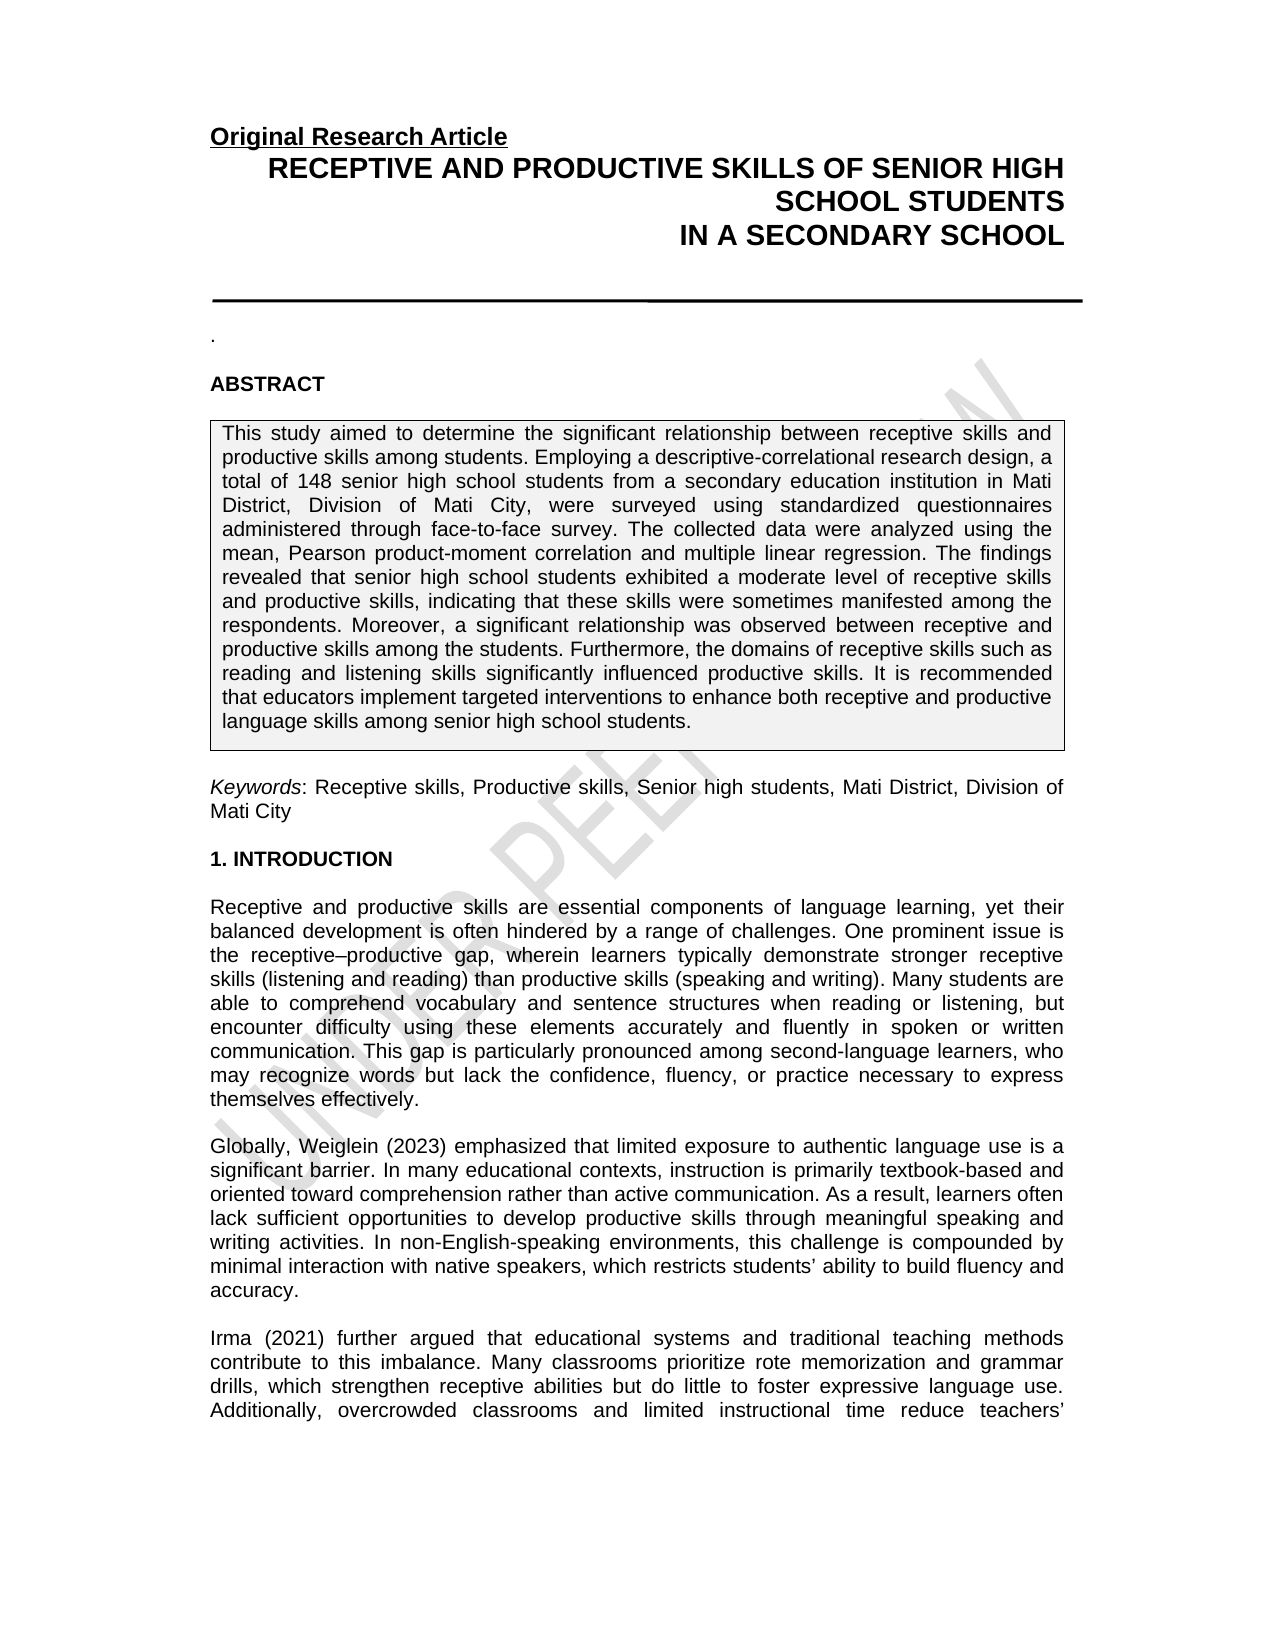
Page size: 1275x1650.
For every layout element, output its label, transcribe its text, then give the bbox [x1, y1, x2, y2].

text Original Research Article [210, 122, 1065, 151]
text IN A SECONDARY SCHOOL [210, 218, 1065, 251]
text RECEPTIVE AND PRODUCTIVE SKILLS OF SENIOR HIGH SCHOOL STUDENTS [210, 151, 1065, 218]
table_header This study aimed to determine the significant relationship between receptive skills and productive skills among students. Employing a descriptive-correlational research design, a total of 148 senior high school students from a secondary education institution in Mati District, Division of Mati City, were surveyed using standardized questionnaires administered through face-to-face survey. The collected data were analyzed using the mean, Pearson product-moment correlation and multiple linear regression. The findings revealed that senior high school students exhibited a moderate level of receptive skills and productive skills, indicating that these skills were sometimes manifested among the respondents. Moreover, a significant relationship was observed between receptive and productive skills among the students. Furthermore, the domains of receptive skills such as reading and listening skills significantly influenced productive skills. It is recommended that educators implement targeted interventions to enhance both receptive and productive language skills among senior high school students. [211, 421, 1064, 750]
text 1. INTRODUCTION [210, 847, 1065, 871]
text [210, 1326, 1065, 1422]
text ABSTRACT [210, 372, 1065, 396]
text . [210, 299, 1065, 347]
text Globally, Weiglein (2023) emphasized that limited exposure to authentic language use is a significant barrier. In many educational contexts, instruction is primarily textbook-based and oriented toward comprehension rather than active communication. As a result, learners often lack sufficient opportunities to develop productive skills through meaningful speaking and writing activities. In non-English-speaking environments, this challenge is compounded by minimal interaction with native speakers, which restricts students’ ability to build fluency and accuracy. [210, 1134, 1065, 1302]
text Receptive and productive skills are essential components of language learning, yet their balanced development is often hindered by a range of challenges. One prominent issue is the receptive–productive gap, wherein learners typically demonstrate stronger receptive skills (listening and reading) than productive skills (speaking and writing). Many students are able to comprehend vocabulary and sentence structures when reading or listening, but encounter difficulty using these elements accurately and fluently in spoken or written communication. This gap is particularly pronounced among second-language learners, who may recognize words but lack the confidence, fluency, or practice necessary to express themselves effectively. [210, 895, 1065, 1110]
text Keywords: Receptive skills, Productive skills, Senior high students, Mati District, Division of Mati City [210, 775, 1065, 823]
